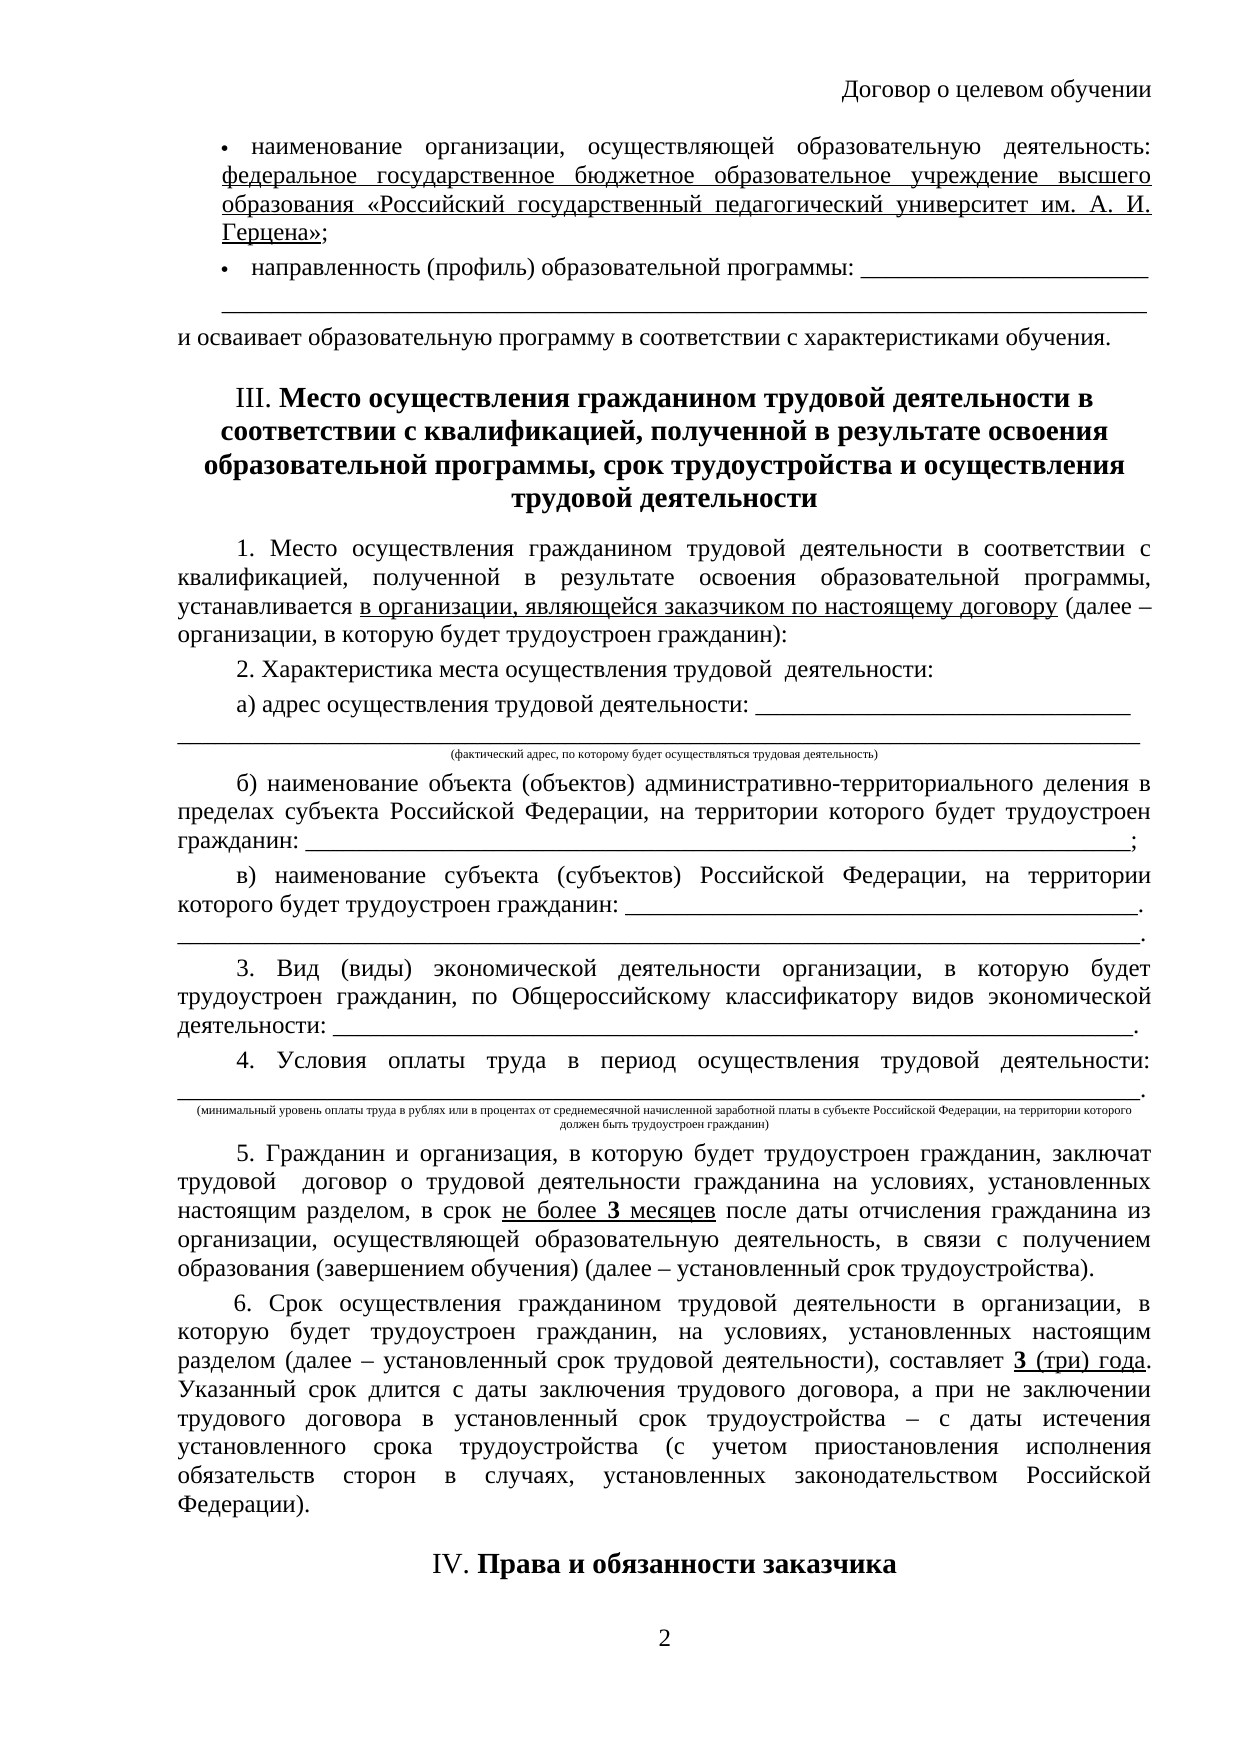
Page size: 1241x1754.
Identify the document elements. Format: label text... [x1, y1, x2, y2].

text 4. Условия оплаты труда в период осуществления трудовой деятельности: _____________________________________________________________________________. [177, 1045, 1152, 1103]
text 6. Срок осуществления гражданином трудовой деятельности в организации, в которую будет трудоустроен гражданин, на условиях, установленных настоящим разделом (далее – установленный срок трудовой деятельности), составляет 3 (три) года. Указанный срок длится с даты заключения трудового договора, а при не заключении трудового договора в установленный срок трудоустройства – с даты истечения установленного срока трудоустройства (с учетом приостановления исполнения обязательств сторон в случаях, установленных законодательством Российской Федерации). [177, 1288, 1152, 1518]
text б) наименование объекта (объектов) административно-территориального деления в пределах субъекта Российской Федерации, на территории которого будет трудоустроен гражданин: __________________________________________________________________; [177, 768, 1152, 854]
text III. Место осуществления гражданином трудовой деятельности в соответствии с квалификацией, полученной в результате освоения образовательной программы, срок трудоустройства и осуществления трудовой деятельности [177, 380, 1152, 514]
list наименование организации, осуществляющей образовательную деятельность: федеральное государственное бюджетное образовательное учреждение высшего образования «Российский государственный педагогический университет им. А. И. Герцена»; [222, 215, 1152, 246]
text _____________________________________________________________________________ [177, 718, 1152, 747]
text (минимальный уровень оплаты труда в рублях или в процентах от среднемесячной начисленной заработной платы в субъекте Российской Федерации, на территории которого должен быть трудоустроен гражданин) [177, 1103, 1152, 1131]
text 1. Место осуществления гражданином трудовой деятельности в соответствии с квалификацией, полученной в результате освоения образовательной программы, устанавливается в организации, являющейся заказчиком по настоящему договору (далее – организации, в которую будет трудоустроен гражданин): [177, 533, 1152, 648]
list наименование организации, осуществляющей образовательную деятельность: федеральное государственное бюджетное образовательное учреждение высшего образования «Российский государственный педагогический университет им. А. И. Герцена»; [222, 186, 1152, 214]
text а) адрес осуществления трудовой деятельности: ______________________________ [177, 689, 1152, 718]
list наименование организации, осуществляющей образовательную деятельность: федеральное государственное бюджетное образовательное учреждение высшего образования «Российский государственный педагогический университет им. А. И. Герцена»; [222, 131, 1152, 185]
text и осваивает образовательную программу в соответствии с характеристиками обучения. [177, 322, 1152, 351]
text 2. Характеристика места осуществления трудовой деятельности: [177, 654, 1152, 683]
text _____________________________________________________________________________. [177, 918, 1152, 946]
text в) наименование субъекта (субъектов) Российской Федерации, на территории которого будет трудоустроен гражданин: _________________________________________. [177, 860, 1152, 918]
text 5. Гражданин и организация, в которую будет трудоустроен гражданин, заключат трудовой договор о трудовой деятельности гражданина на условиях, установленных настоящим разделом, в срок не более 3 месяцев после даты отчисления гражданина из организации, осуществляющей образовательную деятельность, в связи с получением образования (завершением обучения) (далее – установленный срок трудоустройства). [177, 1138, 1152, 1281]
text 3. Вид (виды) экономической деятельности организации, в которую будет трудоустроен гражданин, по Общероссийскому классификатору видов экономической деятельности: ________________________________________________________________. [177, 953, 1152, 1039]
text IV. Права и обязанности заказчика [177, 1546, 1152, 1580]
list направленность (профиль) образовательной программы: _______________________ [222, 252, 1152, 281]
text (фактический адрес, по которому будет осуществляться трудовая деятельность) [177, 747, 1152, 761]
text __________________________________________________________________________ [222, 287, 1152, 316]
